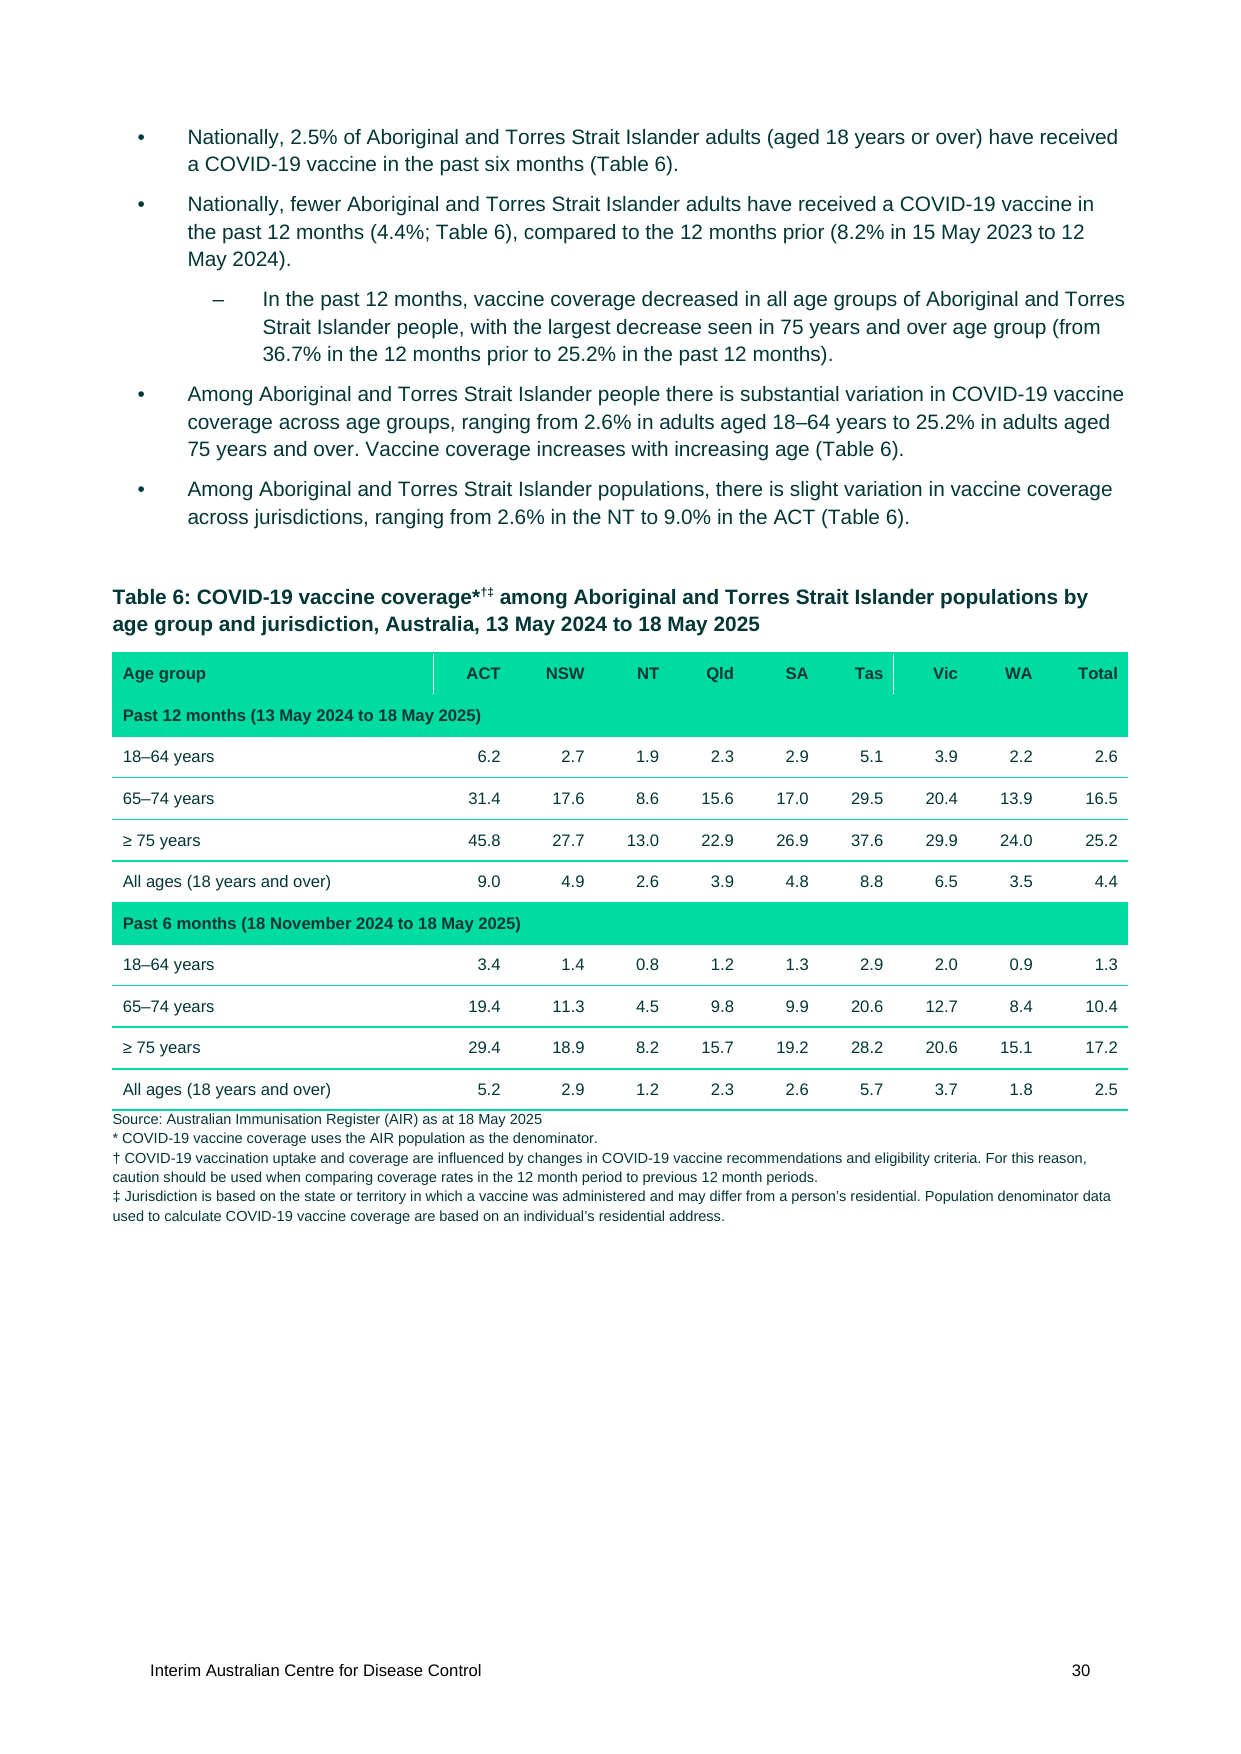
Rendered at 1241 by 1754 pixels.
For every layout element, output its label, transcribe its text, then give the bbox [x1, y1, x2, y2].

table_header Age group [112, 654, 433, 694]
table_cell 20.4 [894, 778, 968, 818]
table_cell 10.4 [1043, 986, 1128, 1026]
table_header Total [1043, 654, 1128, 694]
table_cell 25.2 [1043, 820, 1128, 860]
table_cell 4.8 [744, 862, 819, 902]
table_header ACT [434, 654, 511, 694]
table_cell 5.7 [819, 1070, 893, 1109]
table_cell All ages (18 years and over) [112, 862, 433, 902]
table_cell 22.9 [669, 820, 744, 860]
table_cell 2.6 [595, 862, 669, 902]
table_cell Past 12 months (13 May 2024 to 18 May 2025) [112, 695, 1128, 735]
table_cell 15.6 [669, 778, 744, 818]
table_cell 6.2 [434, 737, 511, 777]
table_cell 3.9 [669, 862, 744, 902]
table_cell 3.4 [434, 945, 511, 985]
table_cell 2.6 [1043, 737, 1128, 777]
table_cell 8.6 [595, 778, 669, 818]
table_cell 19.4 [434, 986, 511, 1026]
table_cell 1.3 [1043, 945, 1128, 985]
table_cell Past 6 months (18 November 2024 to 18 May 2025) [112, 903, 1128, 943]
list Nationally, fewer Aboriginal and Torres Strait Islander adults have received a COVID-19 vaccine in the past 12 months (4.4%; Table 6), compared to the 12 months prior (8.2% in 15 May 2023 to 12 May 2024). [137, 192, 1128, 271]
table_cell ≥ 75 years [112, 820, 433, 860]
table_cell 0.8 [595, 945, 669, 985]
table_cell 2.3 [669, 737, 744, 777]
table_cell 26.9 [744, 820, 819, 860]
table_cell 1.8 [968, 1070, 1043, 1109]
table_cell 28.2 [819, 1028, 893, 1068]
text Source: Australian Immunisation Register (AIR) as at 18 May 2025 * COVID-19 vaccine coverage uses the AIR population as the denominator. † COVID-19 vaccination uptake and coverage are influenced by changes in COVID-19 vaccine recommendations and eligibility criteria. For this reason, caution should be used when comparing coverage rates in the 12 month period to previous 12 month periods. ‡ Jurisdiction is based on the state or territory in which a vaccine was administered and may differ from a person’s residential. Population denominator data used to calculate COVID-19 vaccine coverage are based on an individual’s residential address. [112, 1111, 1128, 1243]
table_cell 20.6 [819, 986, 893, 1026]
table_cell 29.5 [819, 778, 893, 818]
table_cell 0.9 [968, 945, 1043, 985]
table_header NT [595, 654, 669, 694]
table_cell 1.4 [511, 945, 595, 985]
table_cell 2.2 [968, 737, 1043, 777]
table_cell 3.7 [894, 1070, 968, 1109]
table_cell 1.2 [595, 1070, 669, 1109]
table_cell 17.0 [744, 778, 819, 818]
table_cell 16.5 [1043, 778, 1128, 818]
table_cell 37.6 [819, 820, 893, 860]
table_cell 3.9 [894, 737, 968, 777]
list In the past 12 months, vaccine coverage decreased in all age groups of Aboriginal and Torres Strait Islander people, with the largest decrease seen in 75 years and over age group (from 36.7% in the 12 months prior to 25.2% in the past 12 months). [212, 287, 1128, 366]
table_cell 9.0 [434, 862, 511, 902]
table_cell 17.6 [511, 778, 595, 818]
table_cell 65–74 years [112, 986, 433, 1026]
table_cell 11.3 [511, 986, 595, 1026]
table_cell 2.3 [669, 1070, 744, 1109]
table_cell 29.9 [894, 820, 968, 860]
table_cell 1.3 [744, 945, 819, 985]
table_cell 2.9 [744, 737, 819, 777]
table_cell 5.1 [819, 737, 893, 777]
table_cell 18–64 years [112, 737, 433, 777]
table_cell 4.5 [595, 986, 669, 1026]
table_cell 31.4 [434, 778, 511, 818]
table_cell 15.7 [669, 1028, 744, 1068]
table_cell 20.6 [894, 1028, 968, 1068]
table_cell 6.5 [894, 862, 968, 902]
text Table 6: COVID-19 vaccine coverage*†‡ among Aboriginal and Torres Strait Islander populations by age group and jurisdiction, Australia, 13 May 2024 to 18 May 2025 [112, 585, 1128, 636]
table_cell 17.2 [1043, 1028, 1128, 1068]
table_cell 2.5 [1043, 1070, 1128, 1109]
table_cell 12.7 [894, 986, 968, 1026]
list Among Aboriginal and Torres Strait Islander populations, there is slight variation in vaccine coverage across jurisdictions, ranging from 2.6% in the NT to 9.0% in the ACT (Table 6). [137, 477, 1128, 529]
table_header Tas [819, 654, 893, 694]
table_cell 2.9 [511, 1070, 595, 1109]
table_cell 2.6 [744, 1070, 819, 1109]
table_cell 9.9 [744, 986, 819, 1026]
table_header Qld [669, 654, 744, 694]
table_header Vic [894, 654, 968, 694]
table_cell 4.9 [511, 862, 595, 902]
table_cell 13.9 [968, 778, 1043, 818]
table_cell 13.0 [595, 820, 669, 860]
table_cell 4.4 [1043, 862, 1128, 902]
table_cell 3.5 [968, 862, 1043, 902]
list Among Aboriginal and Torres Strait Islander people there is substantial variation in COVID-19 vaccine coverage across age groups, ranging from 2.6% in adults aged 18–64 years to 25.2% in adults aged 75 years and over. Vaccine coverage increases with increasing age (Table 6). [137, 382, 1128, 461]
table_cell 18–64 years [112, 945, 433, 985]
table_header WA [968, 654, 1043, 694]
table_cell 2.9 [819, 945, 893, 985]
table_cell ≥ 75 years [112, 1028, 433, 1068]
table_cell 45.8 [434, 820, 511, 860]
table_cell 8.4 [968, 986, 1043, 1026]
table_cell 9.8 [669, 986, 744, 1026]
table_cell 15.1 [968, 1028, 1043, 1068]
table_cell 2.7 [511, 737, 595, 777]
table_cell 18.9 [511, 1028, 595, 1068]
list Nationally, 2.5% of Aboriginal and Torres Strait Islander adults (aged 18 years or over) have received a COVID-19 vaccine in the past six months (Table 6). [137, 125, 1128, 176]
table_cell 29.4 [434, 1028, 511, 1068]
table_cell 27.7 [511, 820, 595, 860]
table_cell 24.0 [968, 820, 1043, 860]
table_cell All ages (18 years and over) [112, 1070, 433, 1109]
table_cell 8.8 [819, 862, 893, 902]
table_cell 1.2 [669, 945, 744, 985]
table_cell 19.2 [744, 1028, 819, 1068]
table_cell 1.9 [595, 737, 669, 777]
table_cell 5.2 [434, 1070, 511, 1109]
table_cell 2.0 [894, 945, 968, 985]
table_cell 8.2 [595, 1028, 669, 1068]
table_header SA [744, 654, 819, 694]
table_header NSW [511, 654, 595, 694]
table_cell 65–74 years [112, 778, 433, 818]
